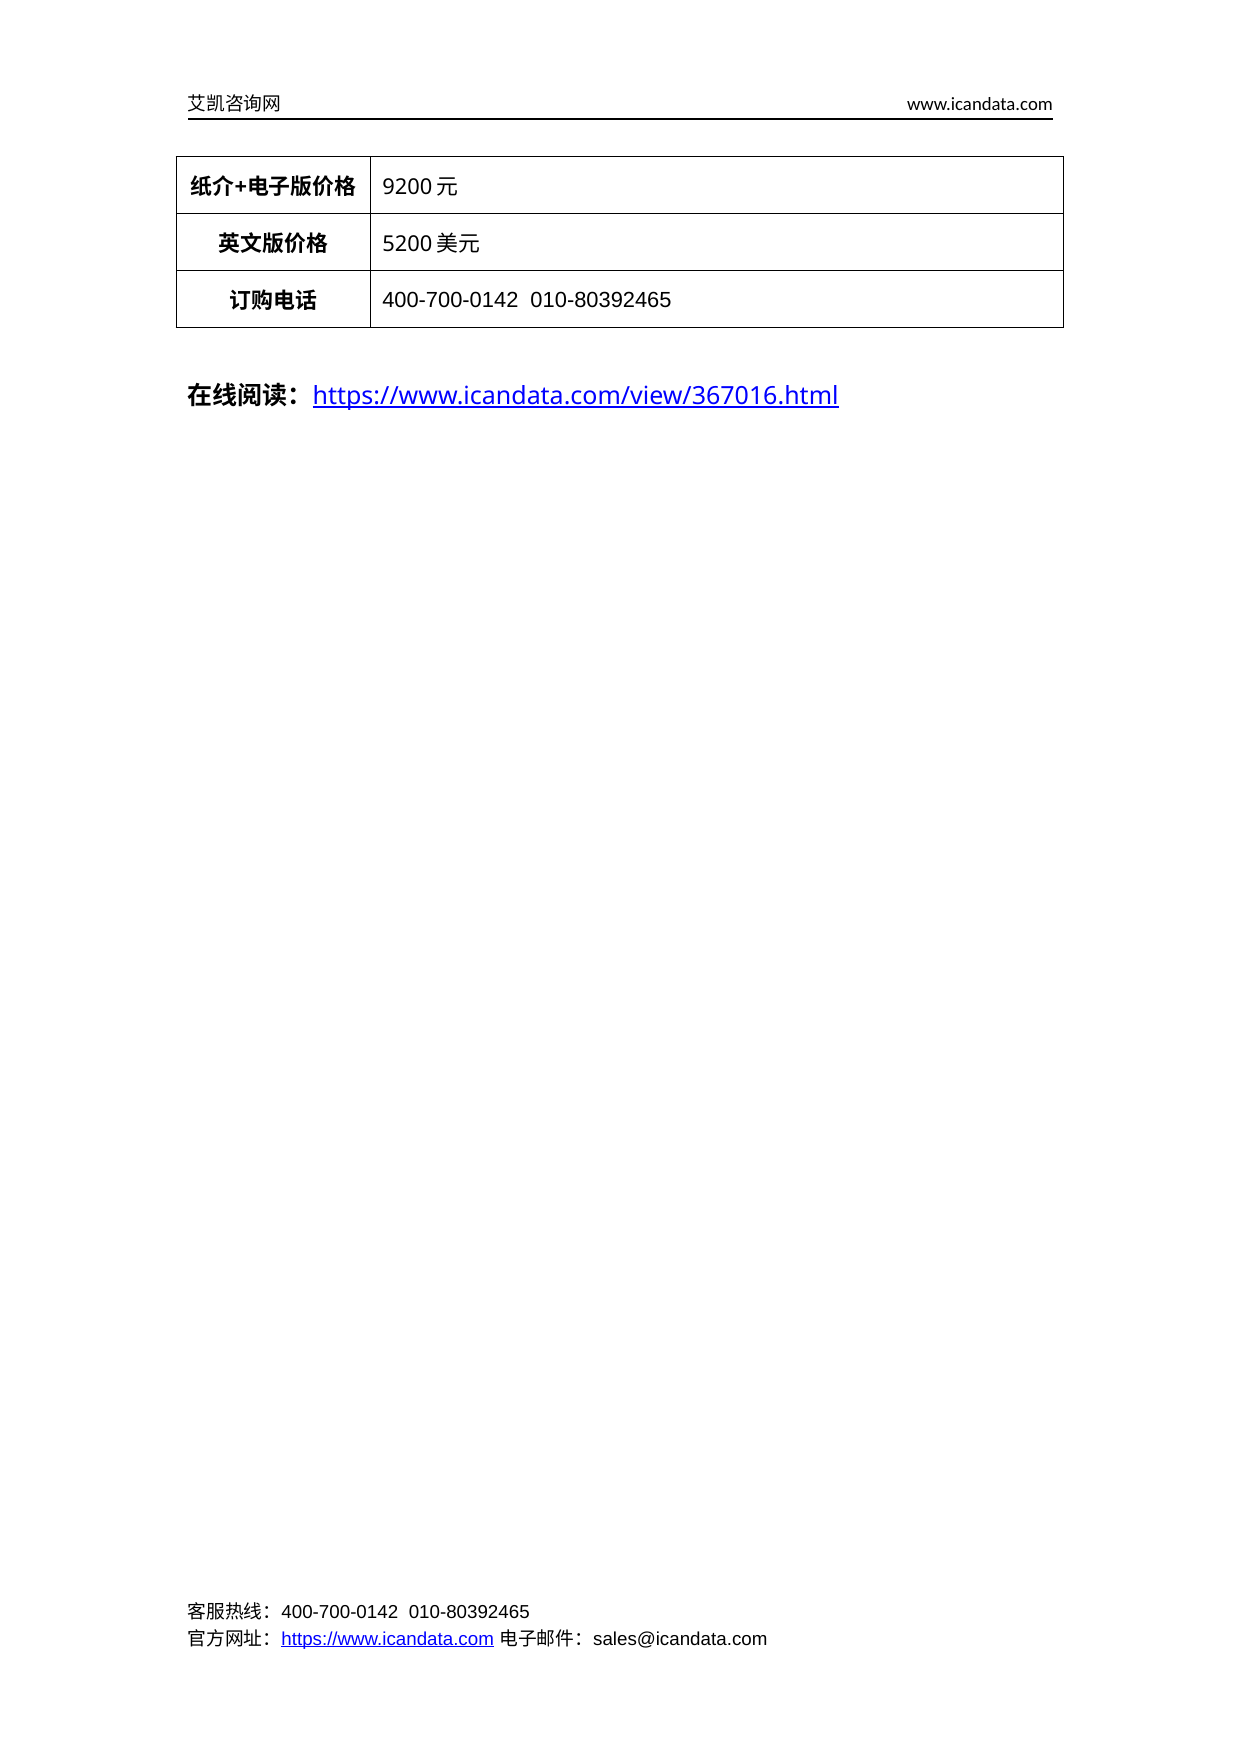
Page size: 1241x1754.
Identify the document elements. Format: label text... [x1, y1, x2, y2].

table_cell 5200美元 [371, 214, 1063, 270]
table_cell 英文版价格 [177, 214, 370, 270]
table_cell 400-700-0142 010-80392465 [371, 271, 1063, 327]
table_cell 9200元 [371, 157, 1063, 213]
table_cell 纸介+电子版价格 [177, 157, 370, 213]
table_cell 订购电话 [177, 271, 370, 327]
text 在线阅读：https://www.icandata.com/view/367016.html [187, 361, 1053, 426]
